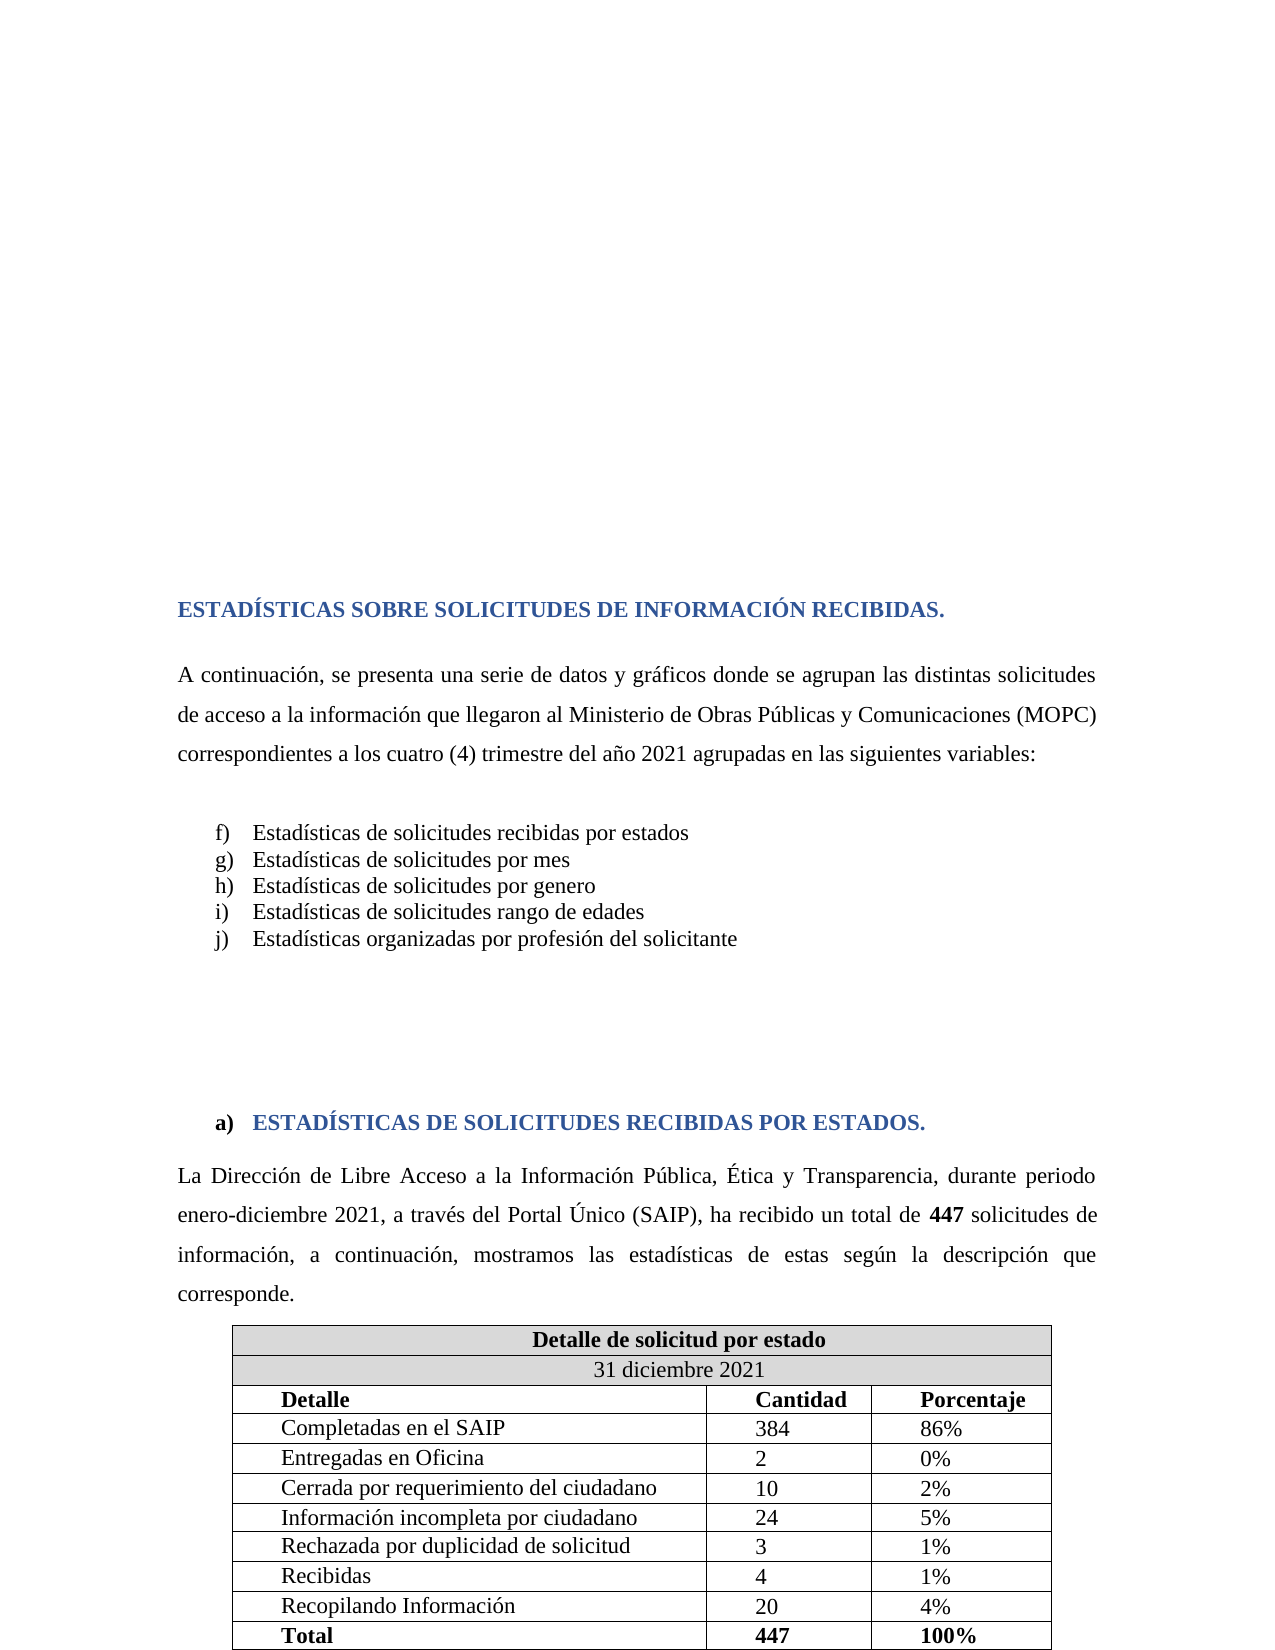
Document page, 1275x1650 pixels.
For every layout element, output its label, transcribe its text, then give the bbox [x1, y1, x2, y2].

table_cell Cerrada por requerimiento del ciudadano [233, 1474, 706, 1503]
table_cell 4 [707, 1562, 871, 1591]
table_header Detalle de solicitud por estado [233, 1326, 1051, 1355]
table_cell Entregadas en Oficina [233, 1444, 706, 1473]
text ESTADÍSTICAS SOBRE SOLICITUDES DE INFORMACIÓN RECIBIDAS. [177, 596, 1098, 622]
table_cell Recibidas [233, 1562, 706, 1591]
table_cell Cantidad [707, 1386, 871, 1413]
list Estadísticas de solicitudes por genero [215, 872, 1098, 898]
table_cell Rechazada por duplicidad de solicitud [233, 1532, 706, 1561]
table_cell 1% [872, 1532, 1051, 1561]
table_cell Porcentaje [872, 1386, 1051, 1413]
table_cell Completadas en el SAIP [233, 1414, 706, 1443]
list ESTADÍSTICAS DE SOLICITUDES RECIBIDAS POR ESTADOS. [215, 1109, 1098, 1136]
list Estadísticas organizadas por profesión del solicitante [215, 925, 1098, 951]
list Estadísticas de solicitudes recibidas por estados [215, 819, 1098, 846]
table_cell 4% [872, 1592, 1051, 1621]
table_cell 31 diciembre 2021 [233, 1356, 1051, 1385]
table_cell 0% [872, 1444, 1051, 1473]
list Estadísticas de solicitudes por mes [215, 846, 1098, 872]
table_cell 447 [707, 1622, 871, 1649]
table_cell 1% [872, 1562, 1051, 1591]
table_cell 86% [872, 1414, 1051, 1443]
text A continuación, se presenta una serie de datos y gráficos donde se agrupan las distintas solicitudes de acceso a la información que llegaron al Ministerio de Obras Públicas y Comunicaciones (MOPC) correspondientes a los cuatro (4) trimestre del año 2021 agrupadas en las siguientes variables: [177, 661, 1098, 767]
table_cell 20 [707, 1592, 871, 1621]
table_cell Recopilando Información [233, 1592, 706, 1621]
table_cell 100% [872, 1622, 1051, 1649]
table_cell 3 [707, 1532, 871, 1561]
table_cell 2% [872, 1474, 1051, 1503]
table_cell Detalle [233, 1386, 706, 1413]
table_cell 24 [707, 1504, 871, 1531]
table_cell Información incompleta por ciudadano [233, 1504, 706, 1531]
table_cell 10 [707, 1474, 871, 1503]
table_cell 384 [707, 1414, 871, 1443]
list Estadísticas de solicitudes rango de edades [215, 898, 1098, 925]
table_cell 5% [872, 1504, 1051, 1531]
text La Dirección de Libre Acceso a la Información Pública, Ética y Transparencia, durante periodo enero-diciembre 2021, a través del Portal Único (SAIP), ha recibido un total de 447 solicitudes de información, a continuación, mostramos las estadísticas de estas según la descripción que corresponde. [177, 1162, 1098, 1307]
table_cell Total [233, 1622, 706, 1649]
table_cell 2 [707, 1444, 871, 1473]
